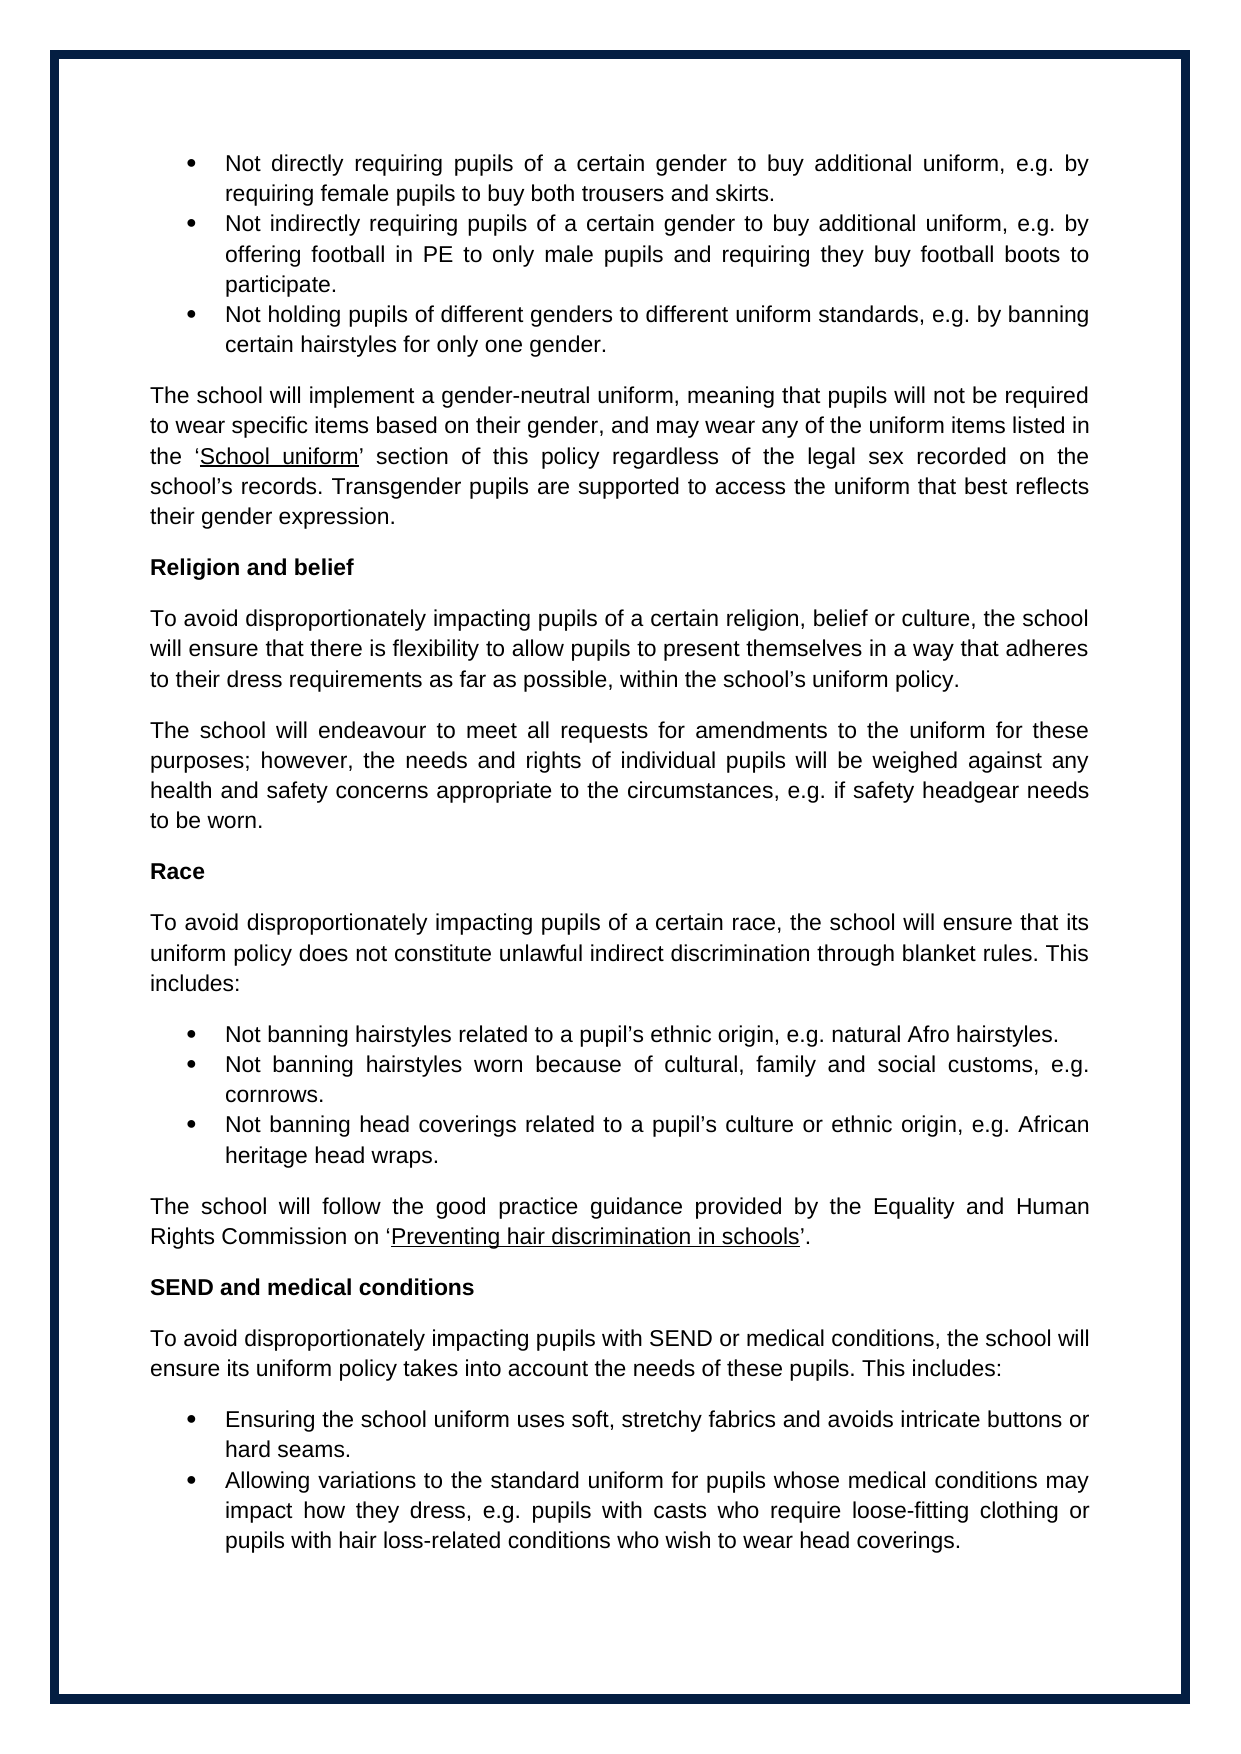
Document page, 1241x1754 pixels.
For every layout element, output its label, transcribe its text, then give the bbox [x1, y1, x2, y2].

text The school will follow the good practice guidance provided by the Equality and Human Rights Commission on ‘Preventing hair discrimination in schools’. [150, 1193, 1090, 1249]
list Not banning hairstyles worn because of cultural, family and social customs, e.g. cornrows. [187, 1051, 1090, 1108]
text To avoid disproportionately impacting pupils of a certain religion, belief or culture, the school will ensure that there is flexibility to allow pupils to present themselves in a way that adheres to their dress requirements as far as possible, within the school’s uniform policy. [150, 605, 1090, 692]
list Not indirectly requiring pupils of a certain gender to buy additional uniform, e.g. by offering football in PE to only male pupils and requiring they buy football boots to participate. [187, 210, 1090, 297]
text Religion and belief [150, 554, 1090, 581]
text The school will implement a gender-neutral uniform, meaning that pupils will not be required to wear specific items based on their gender, and may wear any of the uniform items listed in the ‘School uniform’ section of this policy regardless of the legal sex recorded on the school’s records. Transgender pupils are supported to access the uniform that best reflects their gender expression. [150, 382, 1090, 529]
list Not holding pupils of different genders to different uniform standards, e.g. by banning certain hairstyles for only one gender. [187, 301, 1090, 358]
list Ensuring the school uniform uses soft, stretchy fabrics and avoids intricate buttons or hard seams. [187, 1406, 1090, 1463]
text To avoid disproportionately impacting pupils of a certain race, the school will ensure that its uniform policy does not constitute unlawful indirect discrimination through blanket rules. This includes: [150, 909, 1090, 996]
text Race [150, 858, 1090, 885]
text To avoid disproportionately impacting pupils with SEND or medical conditions, the school will ensure its uniform policy takes into account the needs of these pupils. This includes: [150, 1325, 1090, 1382]
text SEND and medical conditions [150, 1274, 1090, 1300]
list Not banning head coverings related to a pupil’s culture or ethnic origin, e.g. African heritage head wraps. [187, 1111, 1090, 1168]
list Not directly requiring pupils of a certain gender to buy additional uniform, e.g. by requiring female pupils to buy both trousers and skirts. [187, 150, 1090, 207]
list Allowing variations to the standard uniform for pupils whose medical conditions may impact how they dress, e.g. pupils with casts who require loose-fitting clothing or pupils with hair loss-related conditions who wish to wear head coverings. [187, 1467, 1090, 1553]
text The school will endeavour to meet all requests for amendments to the uniform for these purposes; however, the needs and rights of individual pupils will be weighed against any health and safety concerns appropriate to the circumstances, e.g. if safety headgear needs to be worn. [150, 717, 1090, 834]
list Not banning hairstyles related to a pupil’s ethnic origin, e.g. natural Afro hairstyles. [187, 1021, 1090, 1047]
